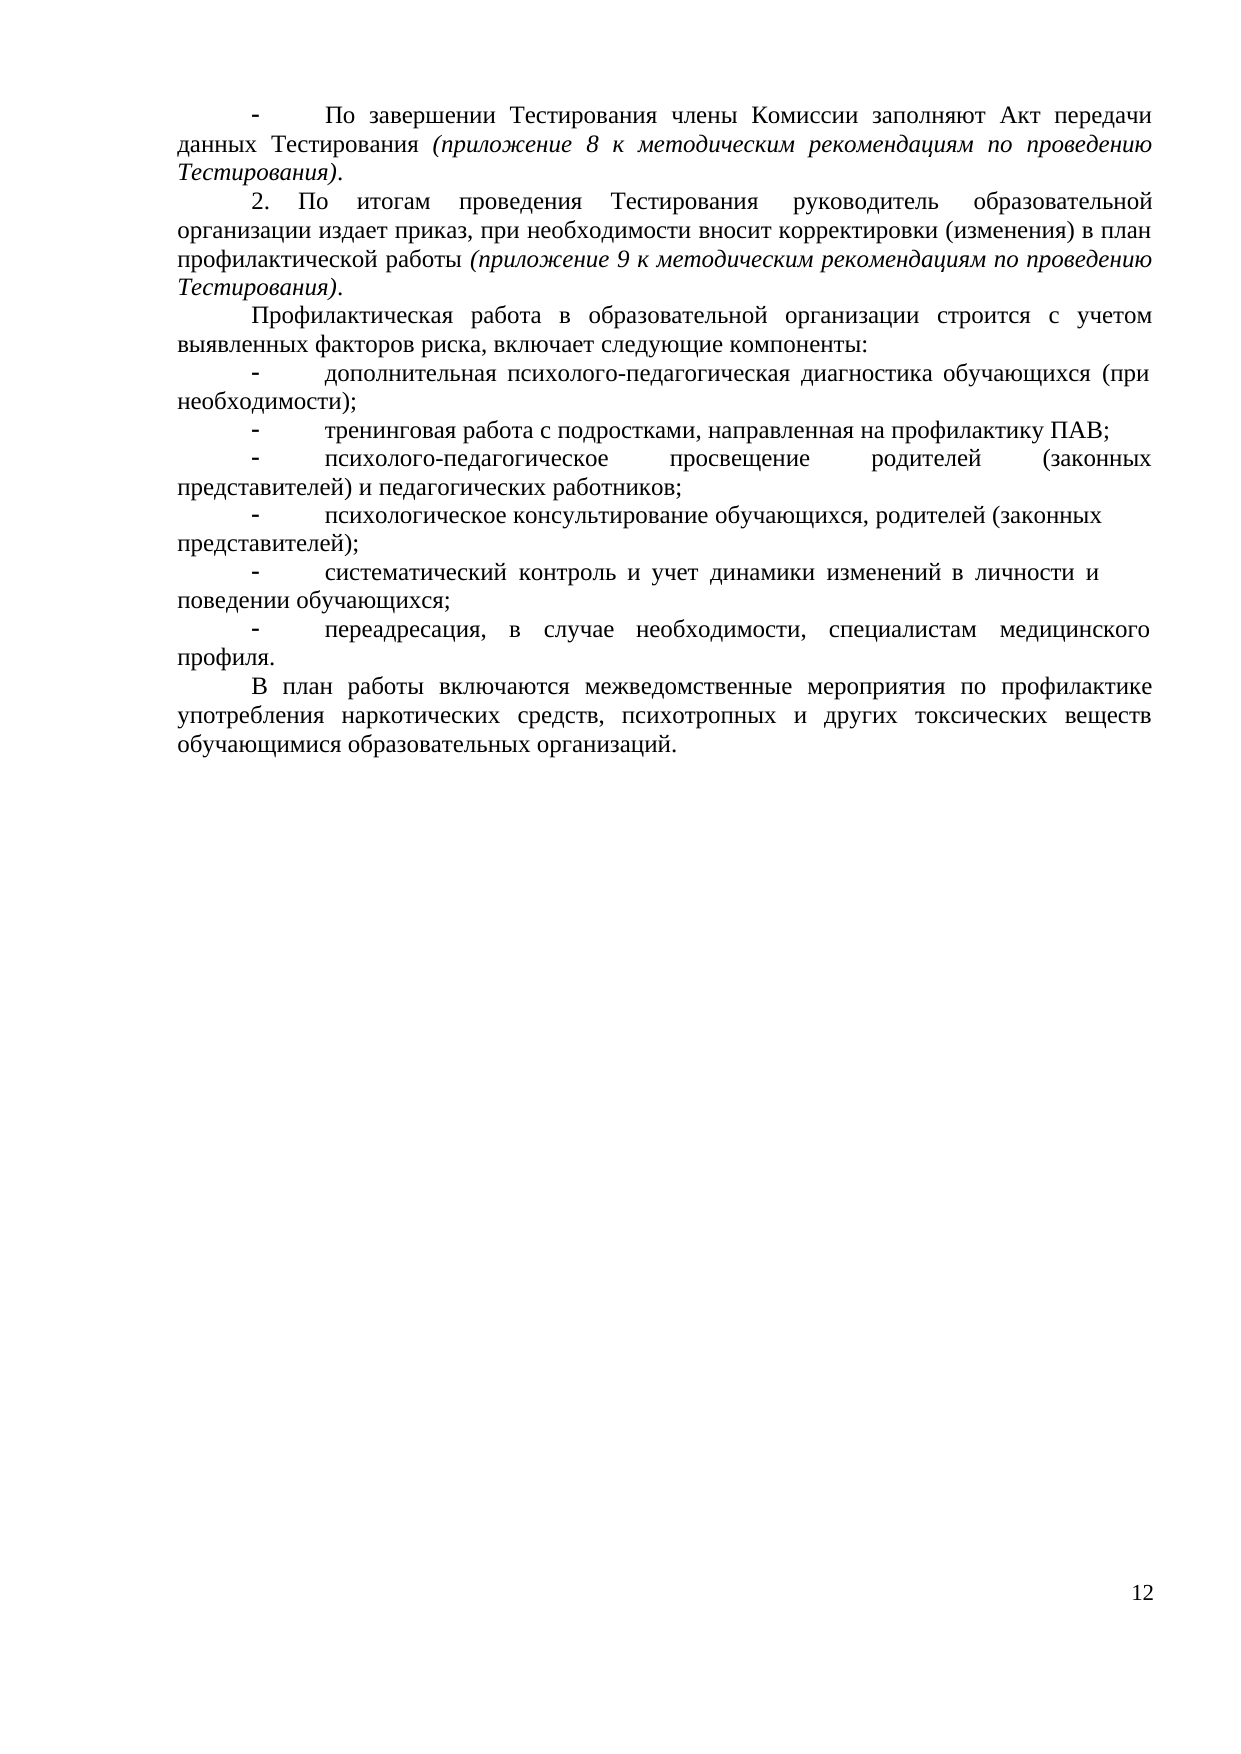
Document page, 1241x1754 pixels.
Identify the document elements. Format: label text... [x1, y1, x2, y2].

list систематический контроль и учет динамики изменений в личности и поведении обучающихся; [177, 558, 1152, 614]
list дополнительная психолого-педагогическая диагностика обучающихся (при необходимости); [177, 358, 1152, 415]
list По завершении Тестирования члены Комиссии заполняют Акт передачи данных Тестирования (приложение 8 к методическим рекомендациям по проведению Тестирования). [177, 101, 1152, 186]
list психолого-педагогическое просвещение родителей (законных представителей) и педагогических работников; [177, 444, 1153, 501]
list тренинговая работа с подростками, направленная на профилактику ПАВ; [251, 415, 1176, 444]
list психологическое консультирование обучающихся, родителей (законных представителей); [177, 501, 1152, 557]
text Профилактическая работа в образовательной организации строится с учетом выявленных факторов риска, включает следующие компоненты: [177, 301, 1153, 358]
text В план работы включаются межведомственные мероприятия по профилактике употребления наркотических средств, психотропных и других токсических веществ обучающимися образовательных организаций. [177, 671, 1152, 757]
text 2. По итогам проведения Тестирования руководитель образовательной организации издает приказ, при необходимости вносит корректировки (изменения) в план профилактической работы (приложение 9 к методическим рекомендациям по проведению Тестирования). [177, 186, 1153, 301]
list переадресация, в случае необходимости, специалистам медицинского профиля. [177, 614, 1151, 671]
